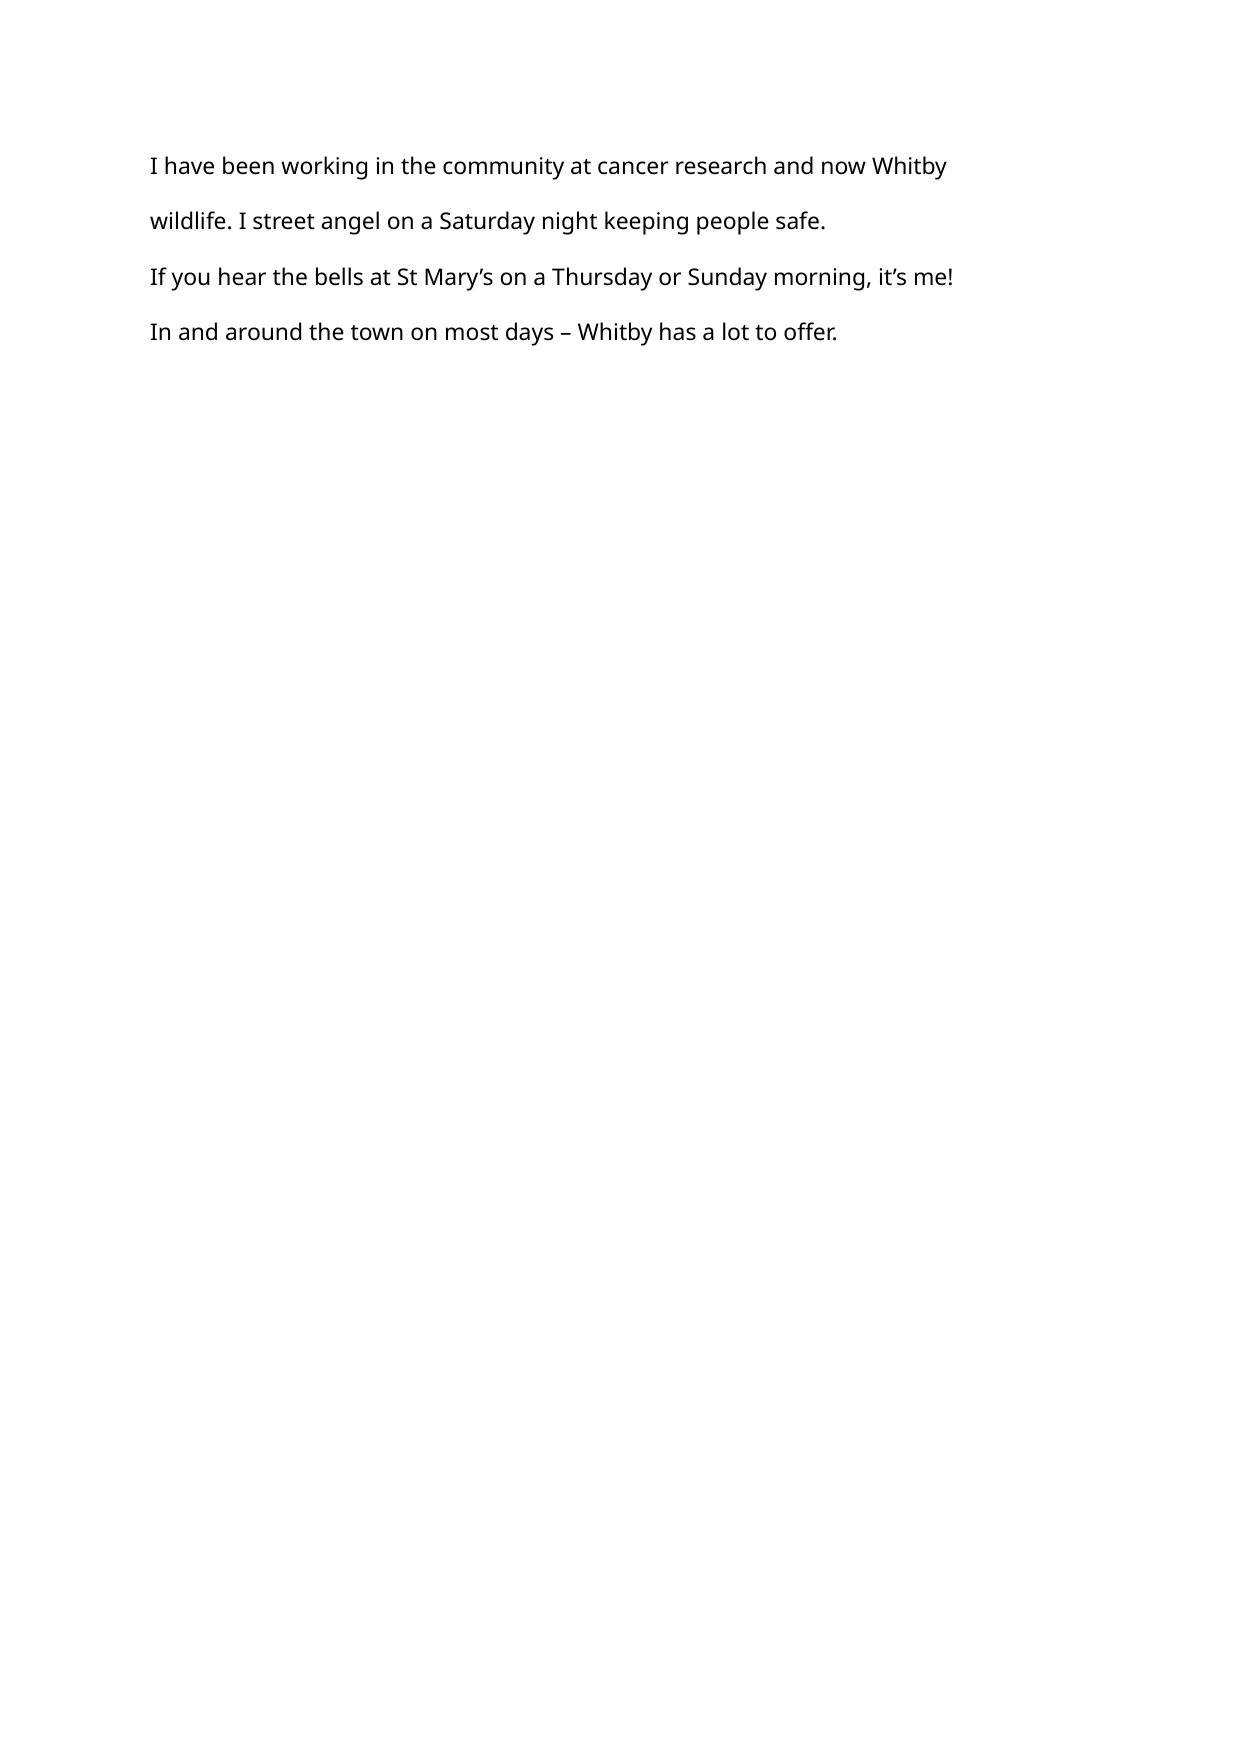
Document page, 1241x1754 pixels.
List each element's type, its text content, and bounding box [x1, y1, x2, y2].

text If you hear the bells at St Mary’s on a Thursday or Sunday morning, it’s me! [150, 260, 1090, 292]
text In and around the town on most days – Whitby has a lot to offer. [150, 316, 1090, 347]
text wildlife. I street angel on a Saturday night keeping people safe. [150, 205, 1090, 236]
text I have been working in the community at cancer research and now Whitby [150, 150, 1090, 181]
